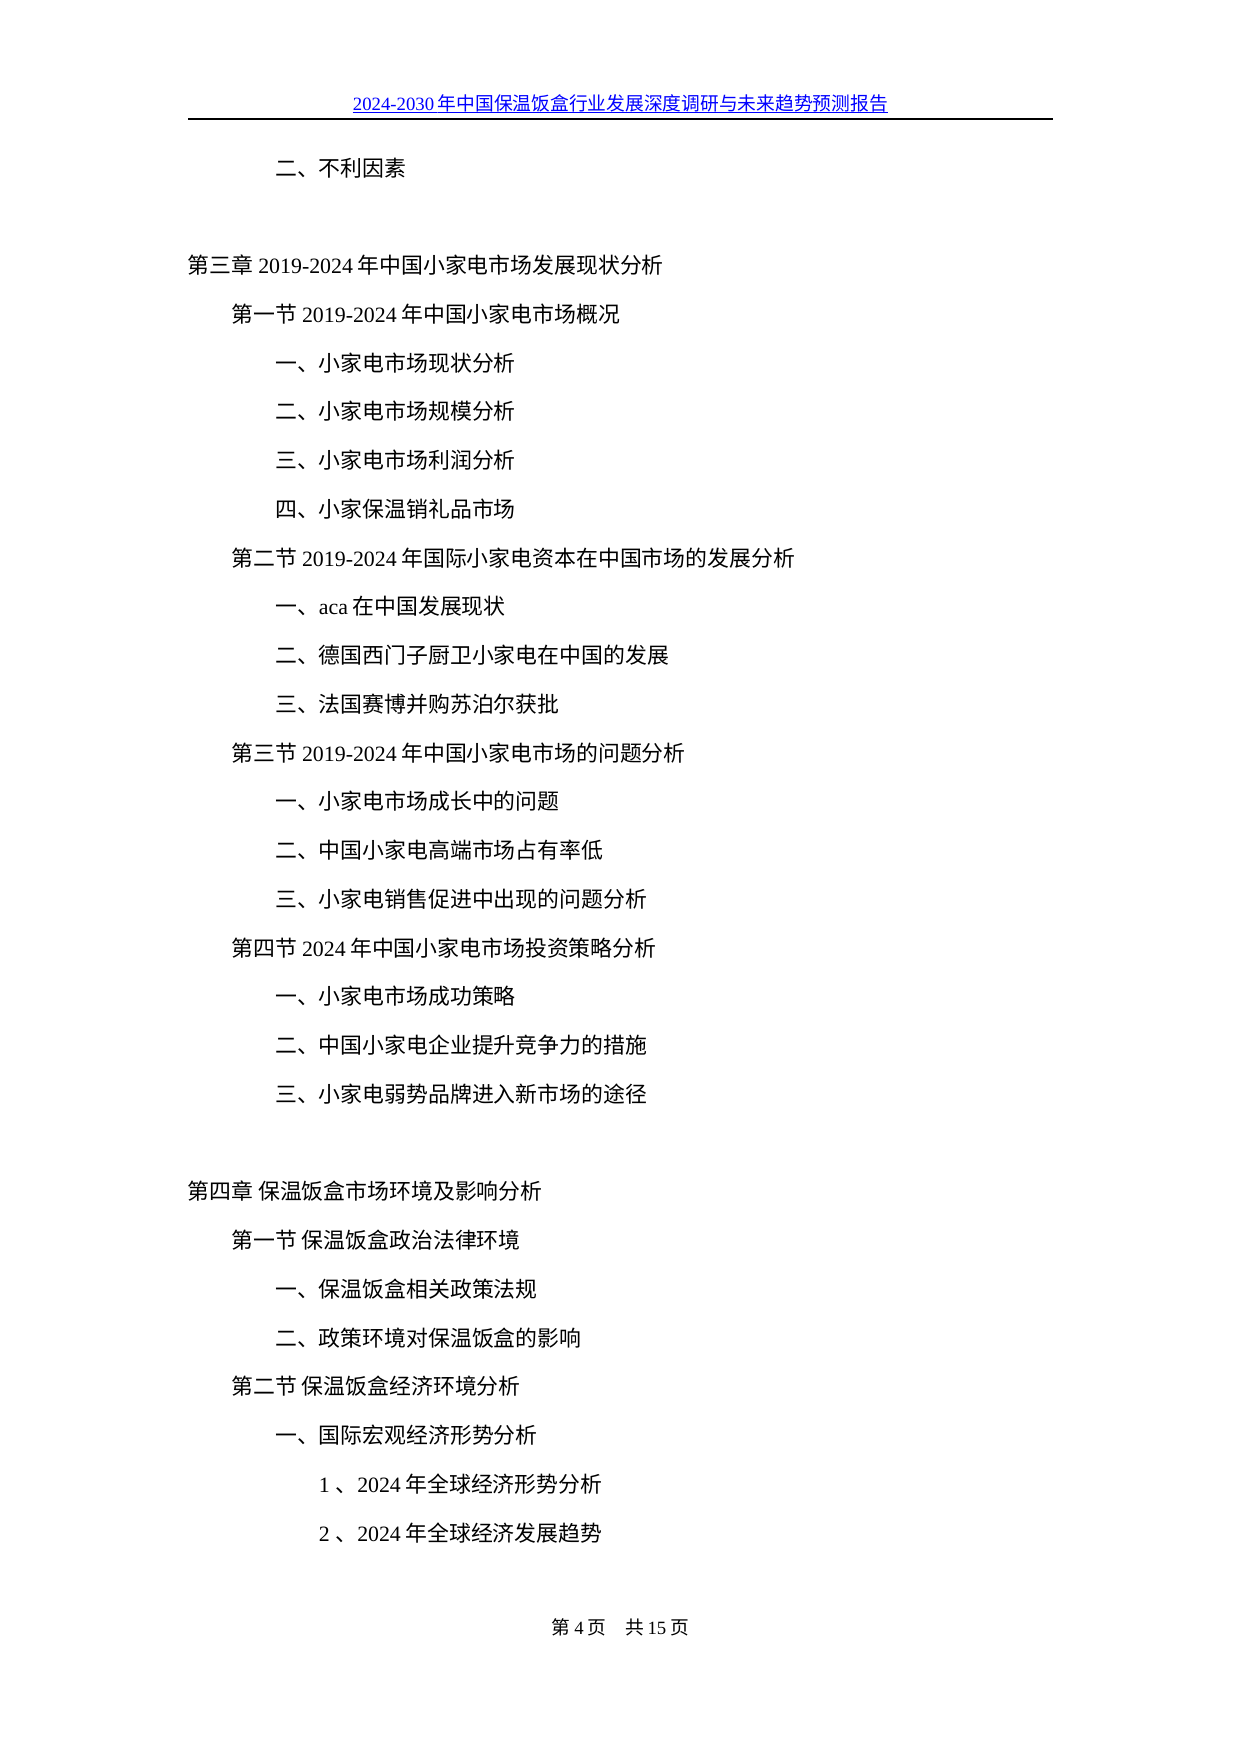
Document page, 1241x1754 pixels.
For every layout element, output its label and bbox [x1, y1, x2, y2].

text [187, 150, 1053, 1548]
